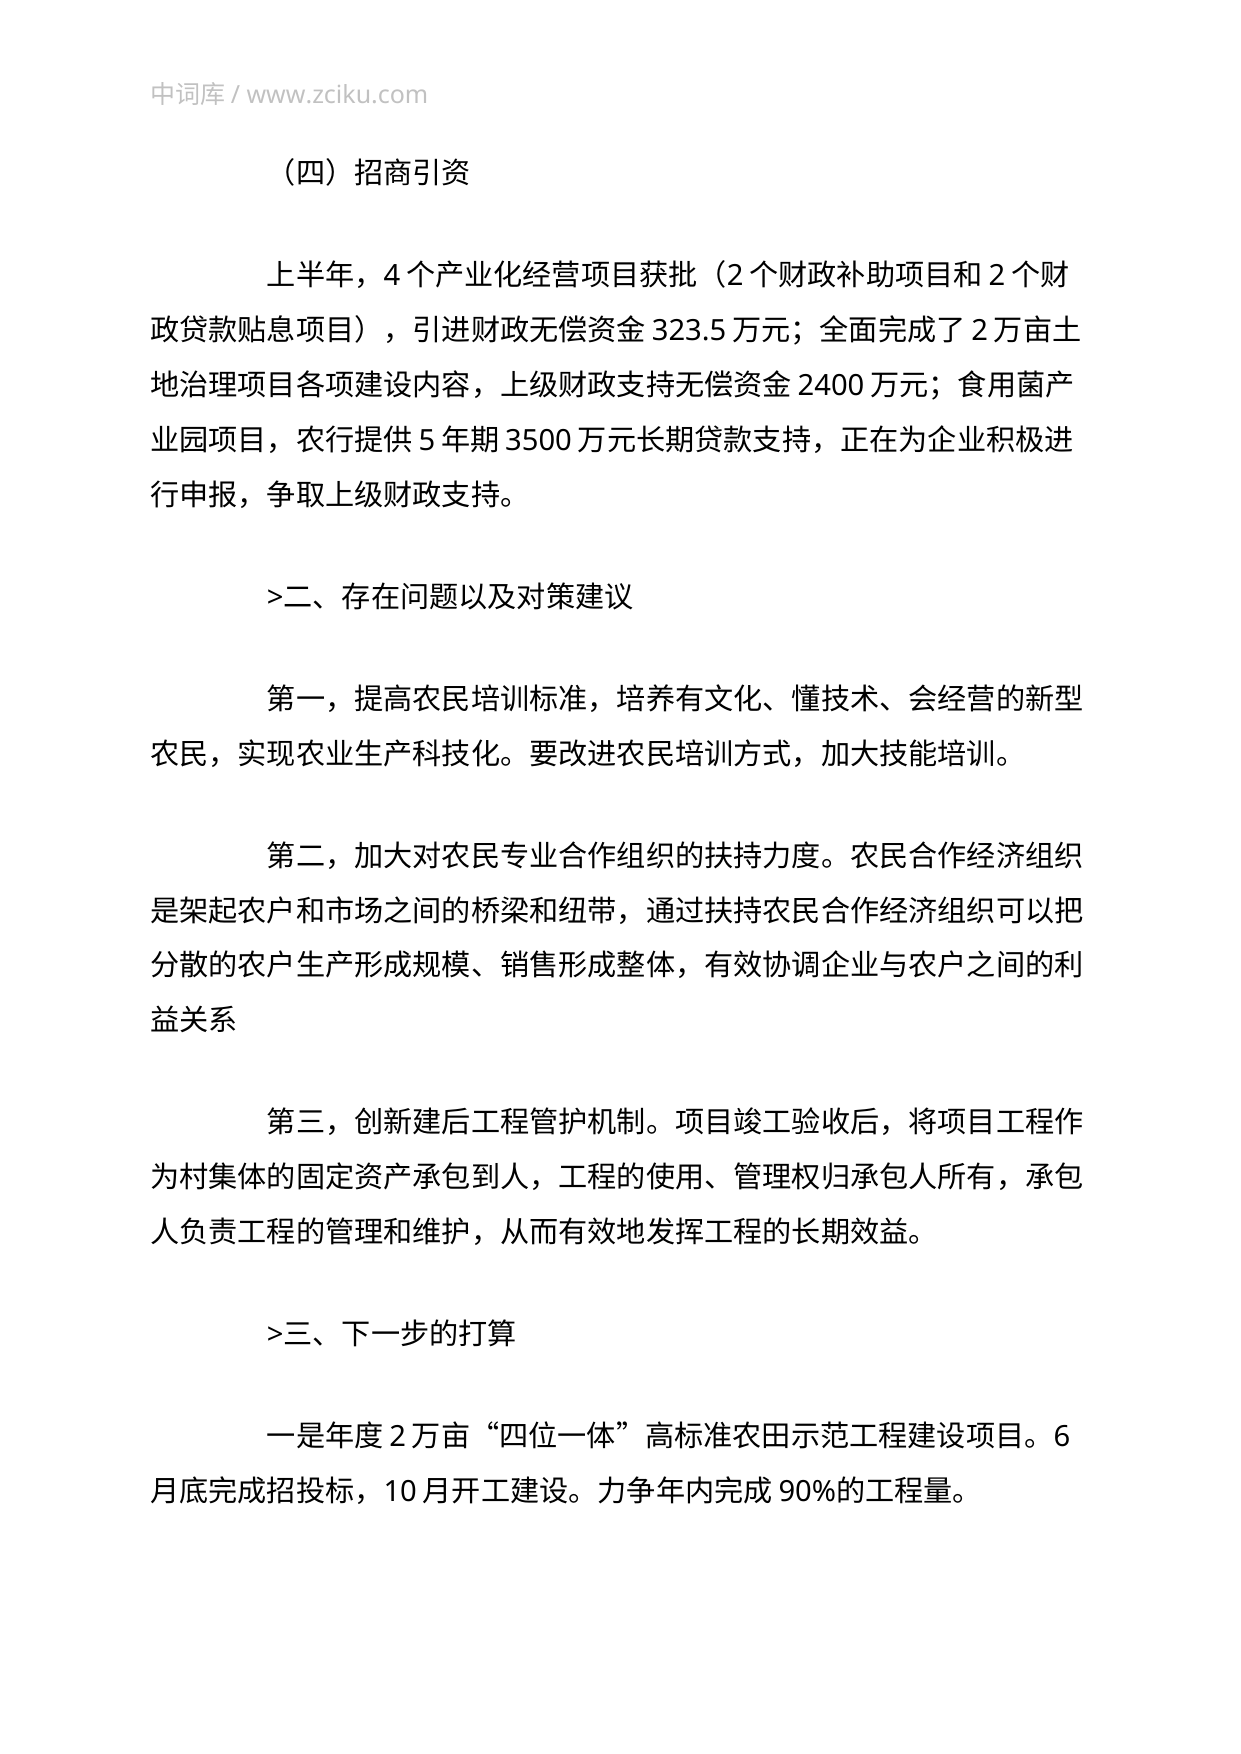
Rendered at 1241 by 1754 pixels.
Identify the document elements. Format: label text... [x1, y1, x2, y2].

text 第二，加大对农民专业合作组织的扶持力度。农民合作经济组织是架起农户和市场之间的桥梁和纽带，通过扶持农民合作经济组织可以把分散的农户生产形成规模、销售形成整体，有效协调企业与农户之间的利益关系 [150, 832, 1090, 1039]
text >二、存在问题以及对策建议 [150, 573, 1090, 616]
text （四）招商引资 [150, 150, 1090, 192]
text 第一，提高农民培训标准，培养有文化、懂技术、会经营的新型农民，实现农业生产科技化。要改进农民培训方式，加大技能培训。 [150, 676, 1090, 773]
text 第三，创新建后工程管护机制。项目竣工验收后，将项目工程作为村集体的固定资产承包到人，工程的使用、管理权归承包人所有，承包人负责工程的管理和维护，从而有效地发挥工程的长期效益。 [150, 1099, 1090, 1251]
text 上半年，4个产业化经营项目获批（2个财政补助项目和2个财政贷款贴息项目），引进财政无偿资金323.5万元；全面完成了2万亩土地治理项目各项建设内容，上级财政支持无偿资金2400万元；食用菌产业园项目，农行提供5年期3500万元长期贷款支持，正在为企业积极进行申报，争取上级财政支持。 [150, 252, 1090, 514]
text 一是年度2万亩“四位一体”高标准农田示范工程建设项目。6月底完成招投标，10月开工建设。力争年内完成90%的工程量。 [150, 1412, 1090, 1509]
text >三、下一步的打算 [150, 1310, 1090, 1353]
